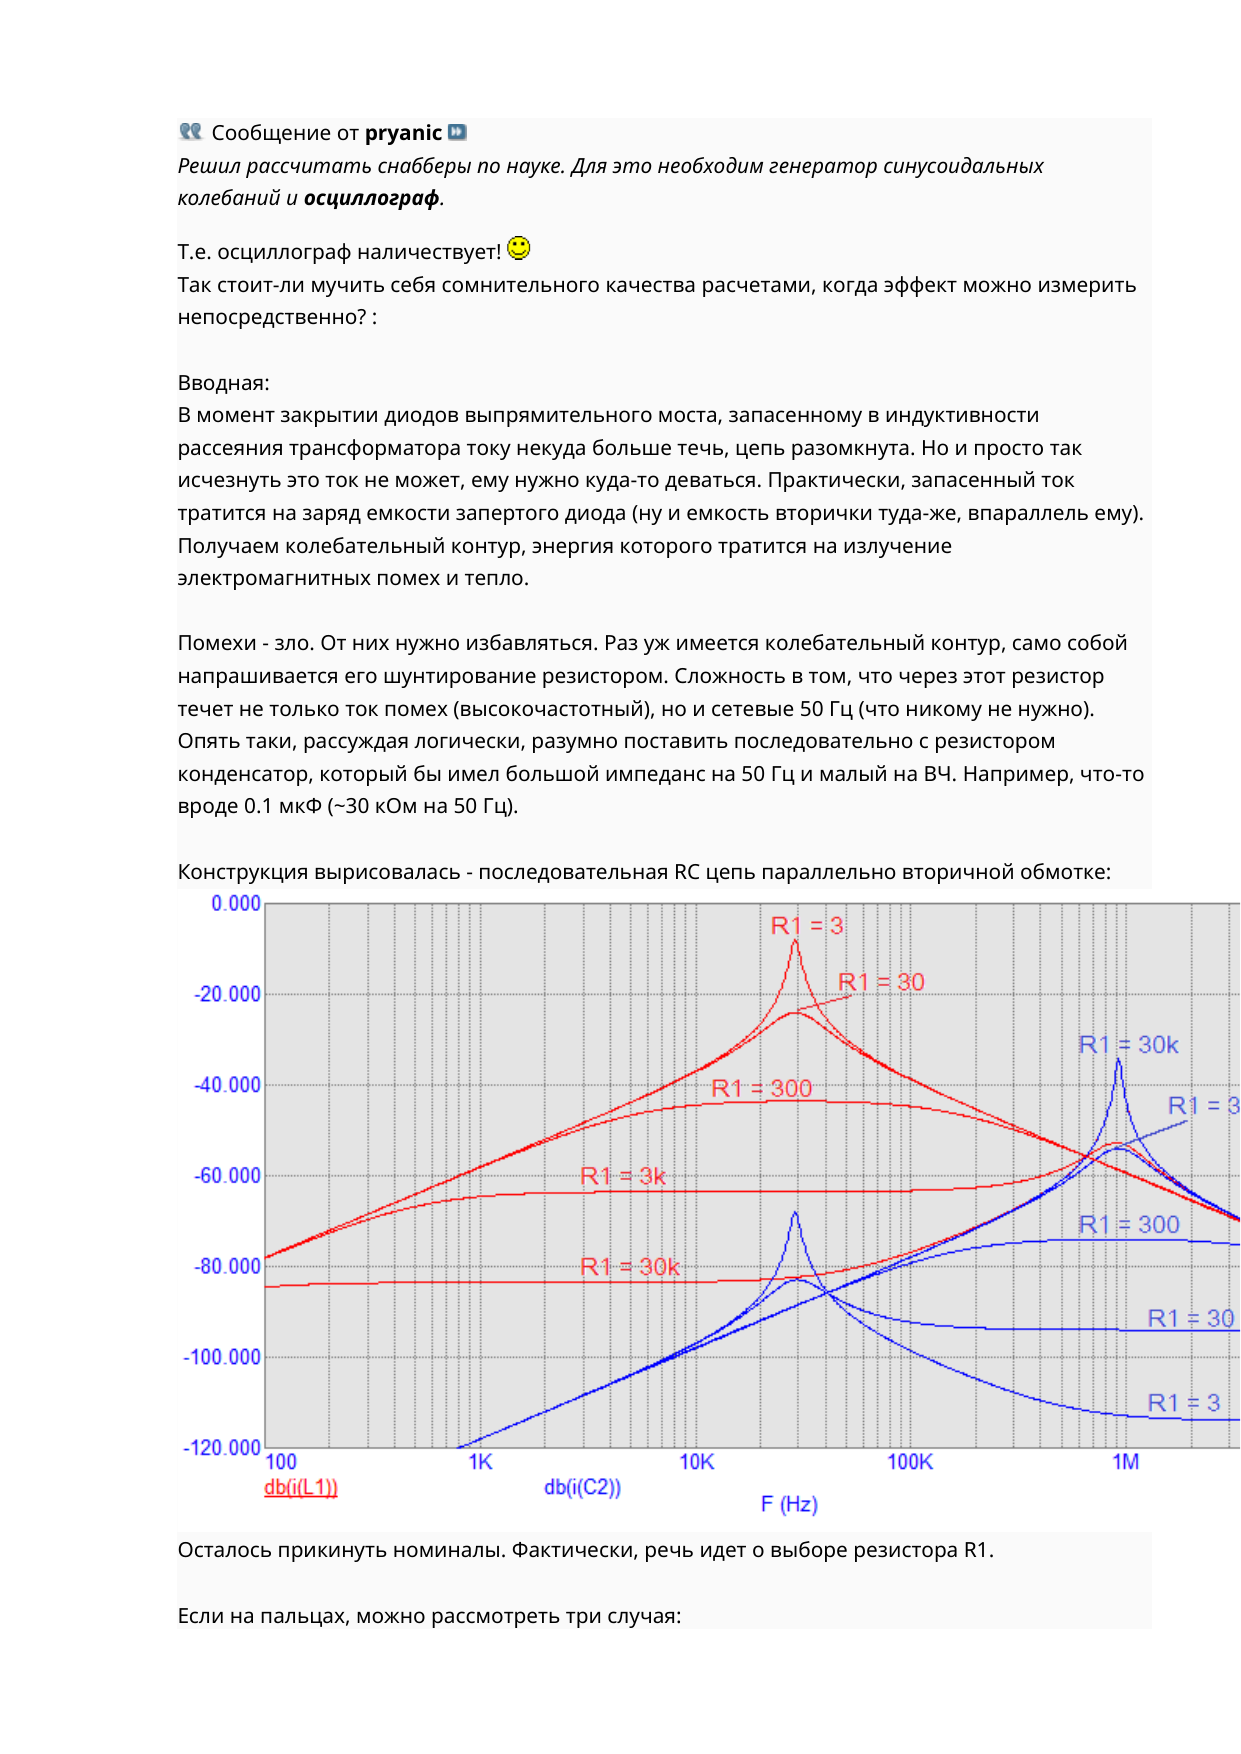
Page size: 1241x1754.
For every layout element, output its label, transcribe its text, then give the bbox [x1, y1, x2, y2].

picture [447, 124, 467, 141]
text Решил рассчитать снабберы по науке. Для это необходим генератор синусоидальных колебаний и осциллограф. [177, 151, 1152, 212]
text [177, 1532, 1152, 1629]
picture [177, 889, 1241, 1532]
picture [507, 236, 530, 260]
text Сообщение от pryanic [177, 118, 1152, 147]
picture [177, 123, 206, 141]
